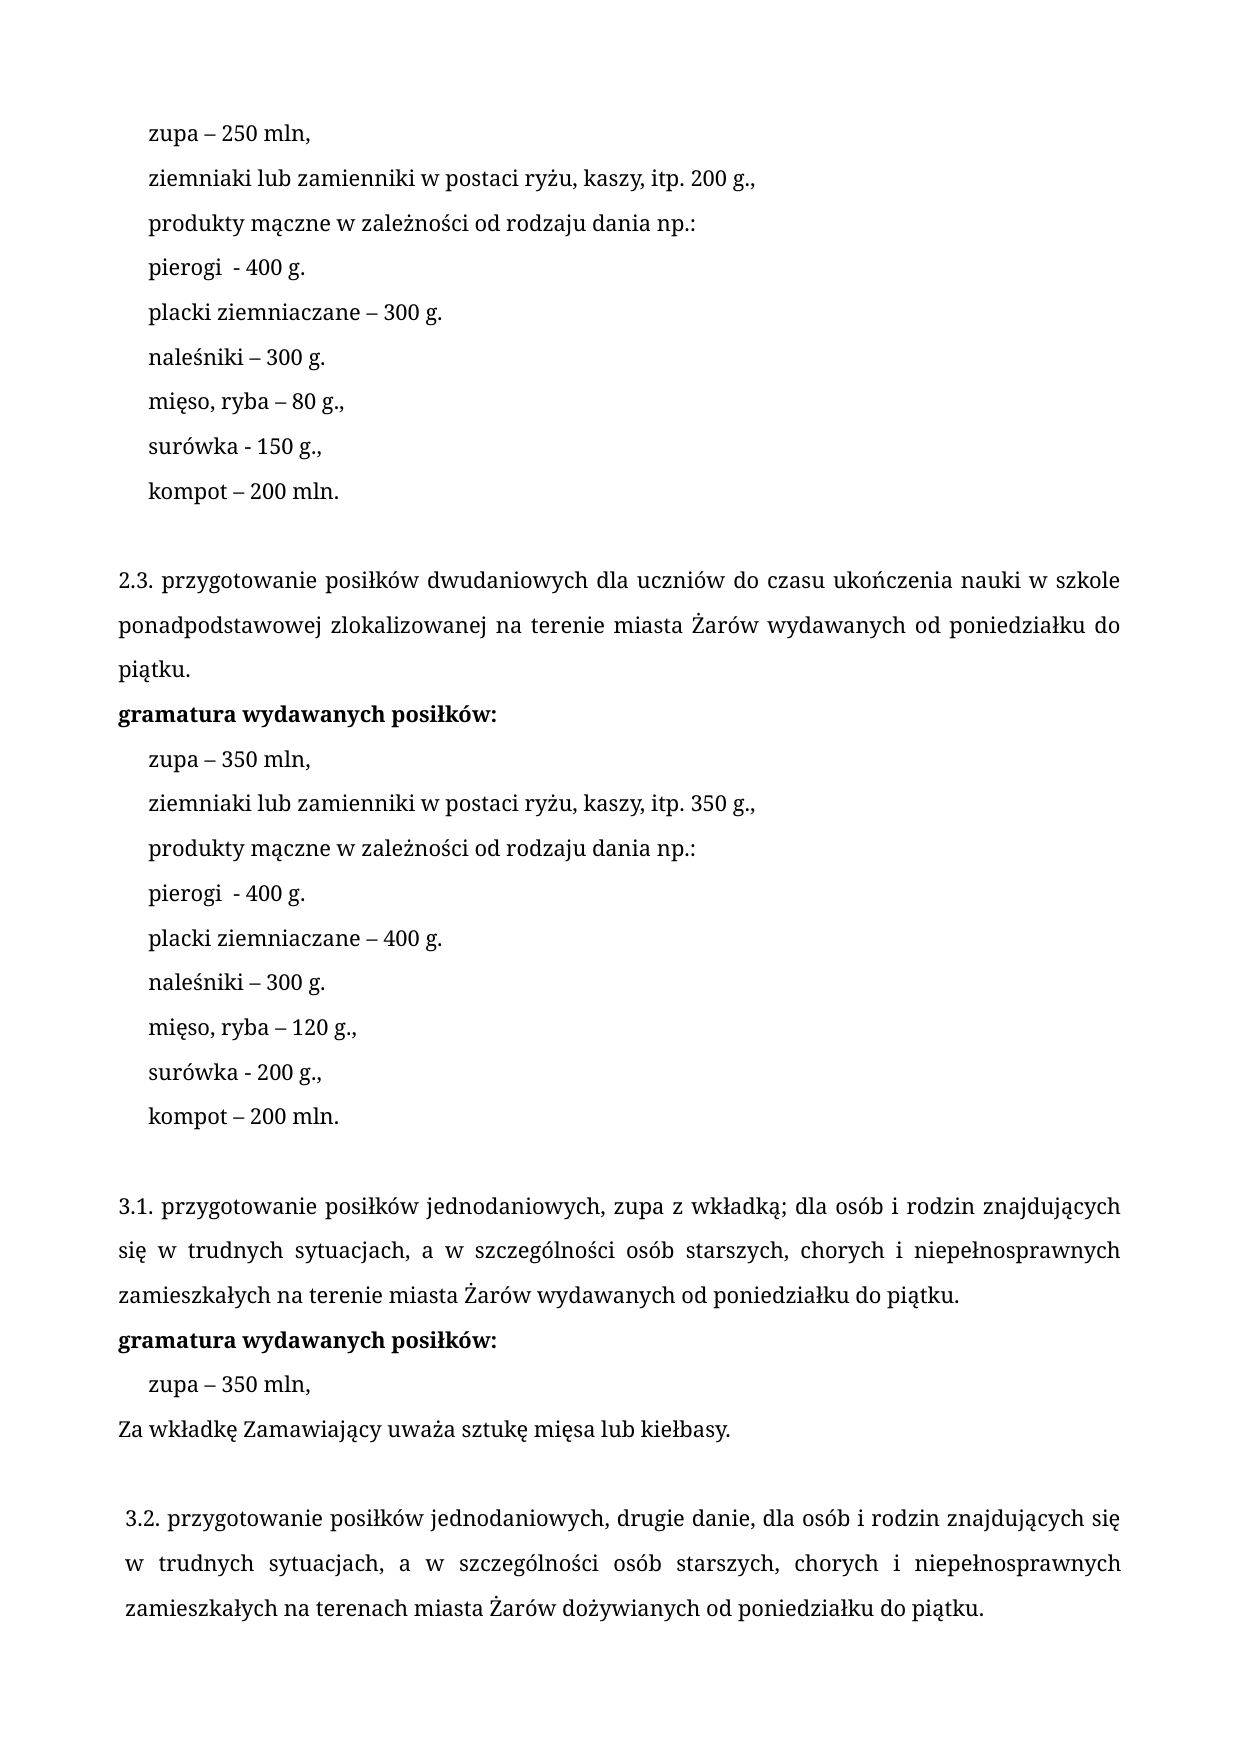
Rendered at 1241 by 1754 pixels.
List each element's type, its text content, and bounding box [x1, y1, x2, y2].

list surówka - 200 g., [148, 1057, 1122, 1086]
list ziemniaki lub zamienniki w postaci ryżu, kaszy, itp. 350 g., [148, 788, 1122, 818]
list zupa – 250 mln, [148, 118, 1122, 148]
list surówka - 150 g., [148, 431, 1122, 461]
list pierogi - 400 g. [148, 878, 1122, 908]
list kompot – 200 mln. [148, 1101, 1122, 1131]
list placki ziemniaczane – 400 g. [148, 922, 1122, 952]
text gramatura wydawanych posiłków: [118, 699, 1122, 729]
text Za wkładkę Zamawiający uważa sztukę mięsa lub kiełbasy. [118, 1414, 1122, 1444]
list kompot – 200 mln. [148, 476, 1122, 505]
text 3.1. przygotowanie posiłków jednodaniowych, zupa z wkładką; dla osób i rodzin znajdujących się w trudnych sytuacjach, a w szczególności osób starszych, chorych i niepełnosprawnych zamieszkałych na terenie miasta Żarów wydawanych od poniedziałku do piątku. [118, 1191, 1122, 1310]
list zupa – 350 mln, [148, 744, 1122, 773]
list zupa – 350 mln, [148, 1369, 1122, 1399]
text 3.2. przygotowanie posiłków jednodaniowych, drugie danie, dla osób i rodzin znajdujących się w trudnych sytuacjach, a w szczególności osób starszych, chorych i niepełnosprawnych zamieszkałych na terenach miasta Żarów dożywianych od poniedziałku do piątku. [125, 1503, 1122, 1623]
list pierogi - 400 g. [148, 252, 1122, 282]
list placki ziemniaczane – 300 g. [148, 297, 1122, 327]
list produkty mączne w zależności od rodzaju dania np.: [148, 207, 1122, 237]
text gramatura wydawanych posiłków: [118, 1325, 1122, 1354]
list naleśniki – 300 g. [148, 967, 1122, 997]
list mięso, ryba – 80 g., [148, 386, 1122, 416]
list produkty mączne w zależności od rodzaju dania np.: [148, 833, 1122, 863]
text 2.3. przygotowanie posiłków dwudaniowych dla uczniów do czasu ukończenia nauki w szkole ponadpodstawowej zlokalizowanej na terenie miasta Żarów wydawanych od poniedziałku do piątku. [118, 565, 1122, 684]
list naleśniki – 300 g. [148, 342, 1122, 371]
list mięso, ryba – 120 g., [148, 1012, 1122, 1042]
list ziemniaki lub zamienniki w postaci ryżu, kaszy, itp. 200 g., [148, 163, 1122, 193]
